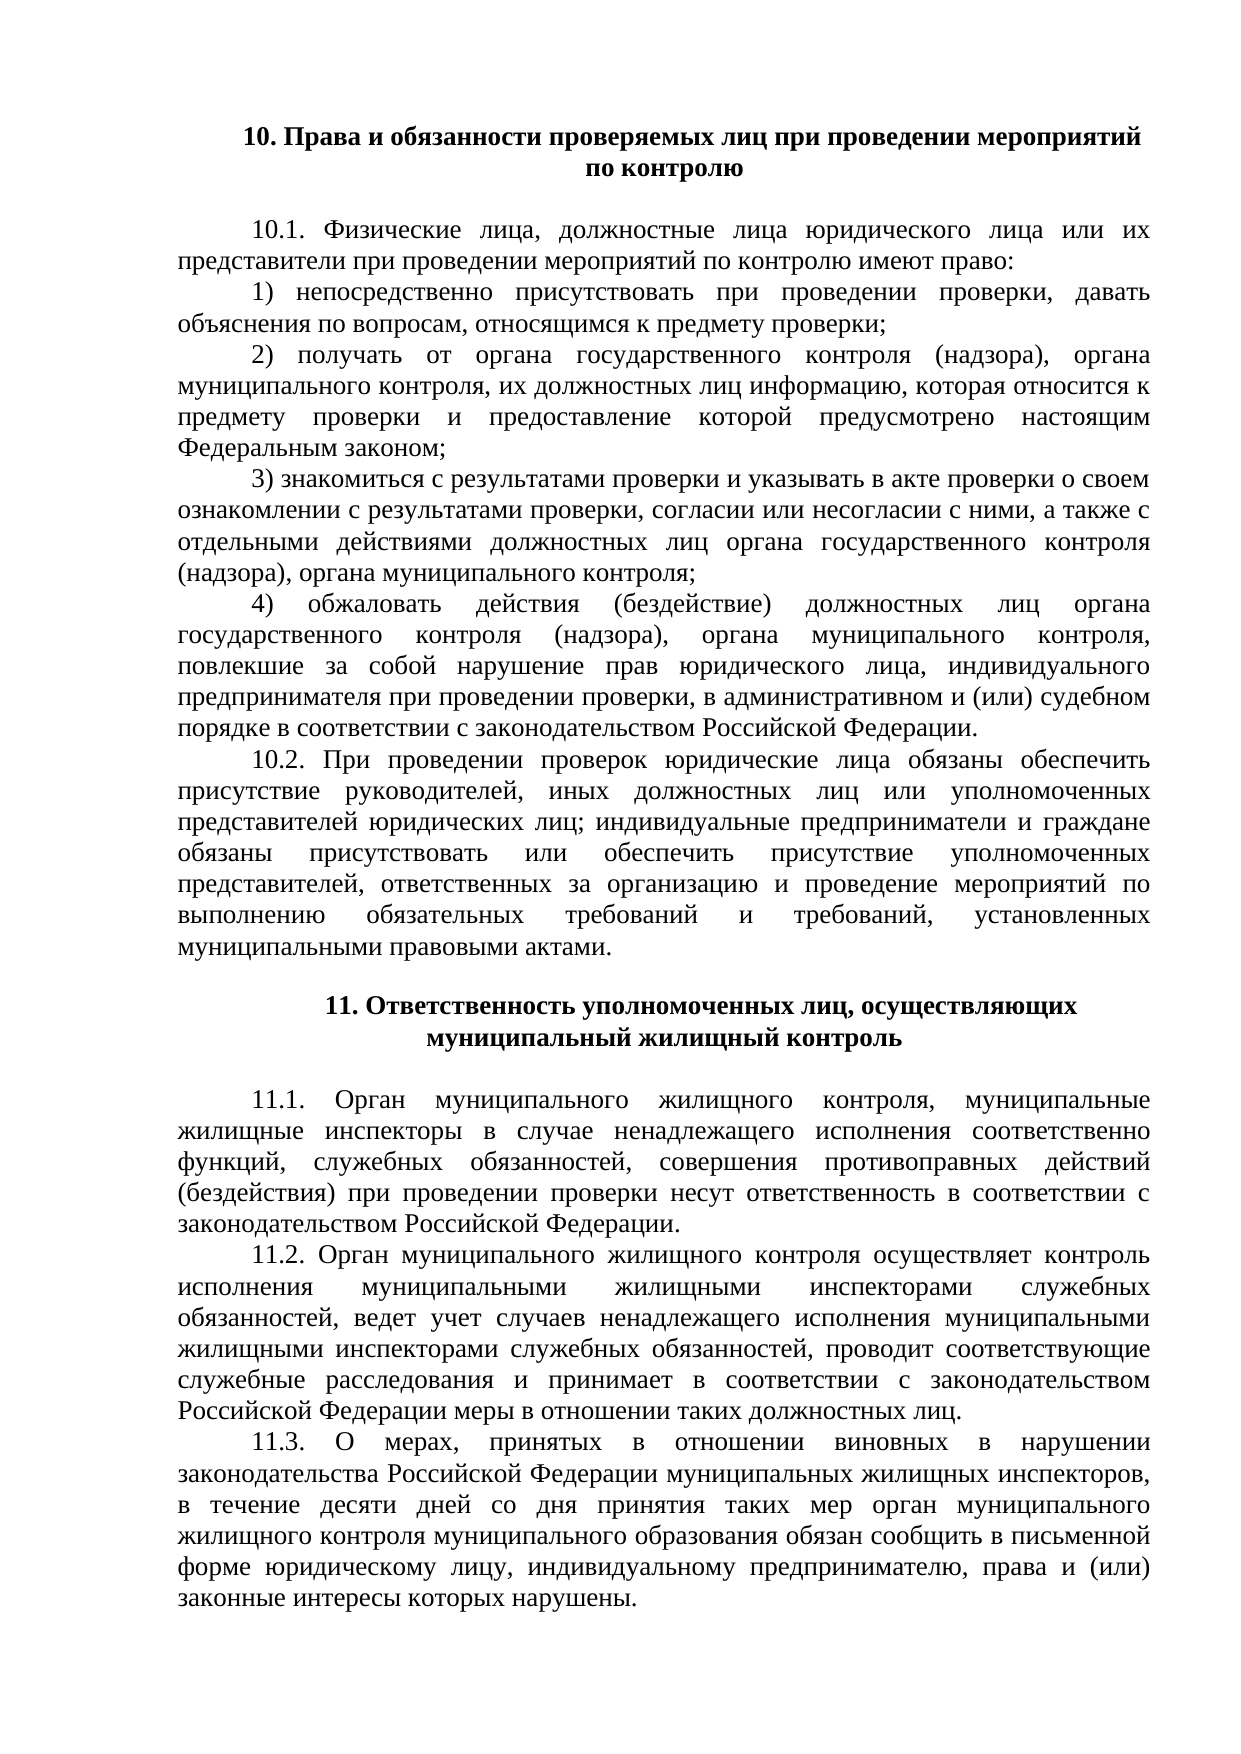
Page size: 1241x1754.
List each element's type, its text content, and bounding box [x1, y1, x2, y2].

text 10.1. Физические лица, должностные лица юридического лица или их представители при проведении мероприятий по контролю имеют право: [177, 213, 1152, 276]
text 10. Права и обязанности проверяемых лиц при проведении мероприятий по контролю [177, 120, 1152, 182]
text 2) получать от органа государственного контроля (надзора), органа муниципального контроля, их должностных лиц информацию, которая относится к предмету проверки и предоставление которой предусмотрено настоящим Федеральным законом; [177, 338, 1152, 462]
text 11.1. Орган муниципального жилищного контроля, муниципальные жилищные инспекторы в случае ненадлежащего исполнения соответственно функций, служебных обязанностей, совершения противоправных действий (бездействия) при проведении проверки несут ответственность в соответствии с законодательством Российской Федерации. [177, 1083, 1152, 1239]
text 3) знакомиться с результатами проверки и указывать в акте проверки о своем ознакомлении с результатами проверки, согласии или несогласии с ними, а также с отдельными действиями должностных лиц органа государственного контроля (надзора), органа муниципального контроля; [177, 462, 1152, 587]
text 11.3. О мерах, принятых в отношении виновных в нарушении законодательства Российской Федерации муниципальных жилищных инспекторов, в течение десяти дней со дня принятия таких мер орган муниципального жилищного контроля муниципального образования обязан сообщить в письменной форме юридическому лицу, индивидуальному предпринимателю, права и (или) законные интересы которых нарушены. [177, 1426, 1152, 1612]
text 1) непосредственно присутствовать при проведении проверки, давать объяснения по вопросам, относящимся к предмету проверки; [177, 276, 1152, 338]
text 10.2. При проведении проверок юридические лица обязаны обеспечить присутствие руководителей, иных должностных лиц или уполномоченных представителей юридических лиц; индивидуальные предприниматели и граждане обязаны присутствовать или обеспечить присутствие уполномоченных представителей, ответственных за организацию и проведение мероприятий по выполнению обязательных требований и требований, установленных муниципальными правовыми актами. [177, 743, 1152, 961]
text 11.2. Орган муниципального жилищного контроля осуществляет контроль исполнения муниципальными жилищными инспекторами служебных обязанностей, ведет учет случаев ненадлежащего исполнения муниципальными жилищными инспекторами служебных обязанностей, проводит соответствующие служебные расследования и принимает в соответствии с законодательством Российской Федерации меры в отношении таких должностных лиц. [177, 1239, 1152, 1426]
text 4) обжаловать действия (бездействие) должностных лиц органа государственного контроля (надзора), органа муниципального контроля, повлекшие за собой нарушение прав юридического лица, индивидуального предпринимателя при проведении проверки, в административном и (или) судебном порядке в соответствии с законодательством Российской Федерации. [177, 587, 1152, 743]
text 11. Ответственность уполномоченных лиц, осуществляющих муниципальный жилищный контроль [177, 989, 1152, 1052]
